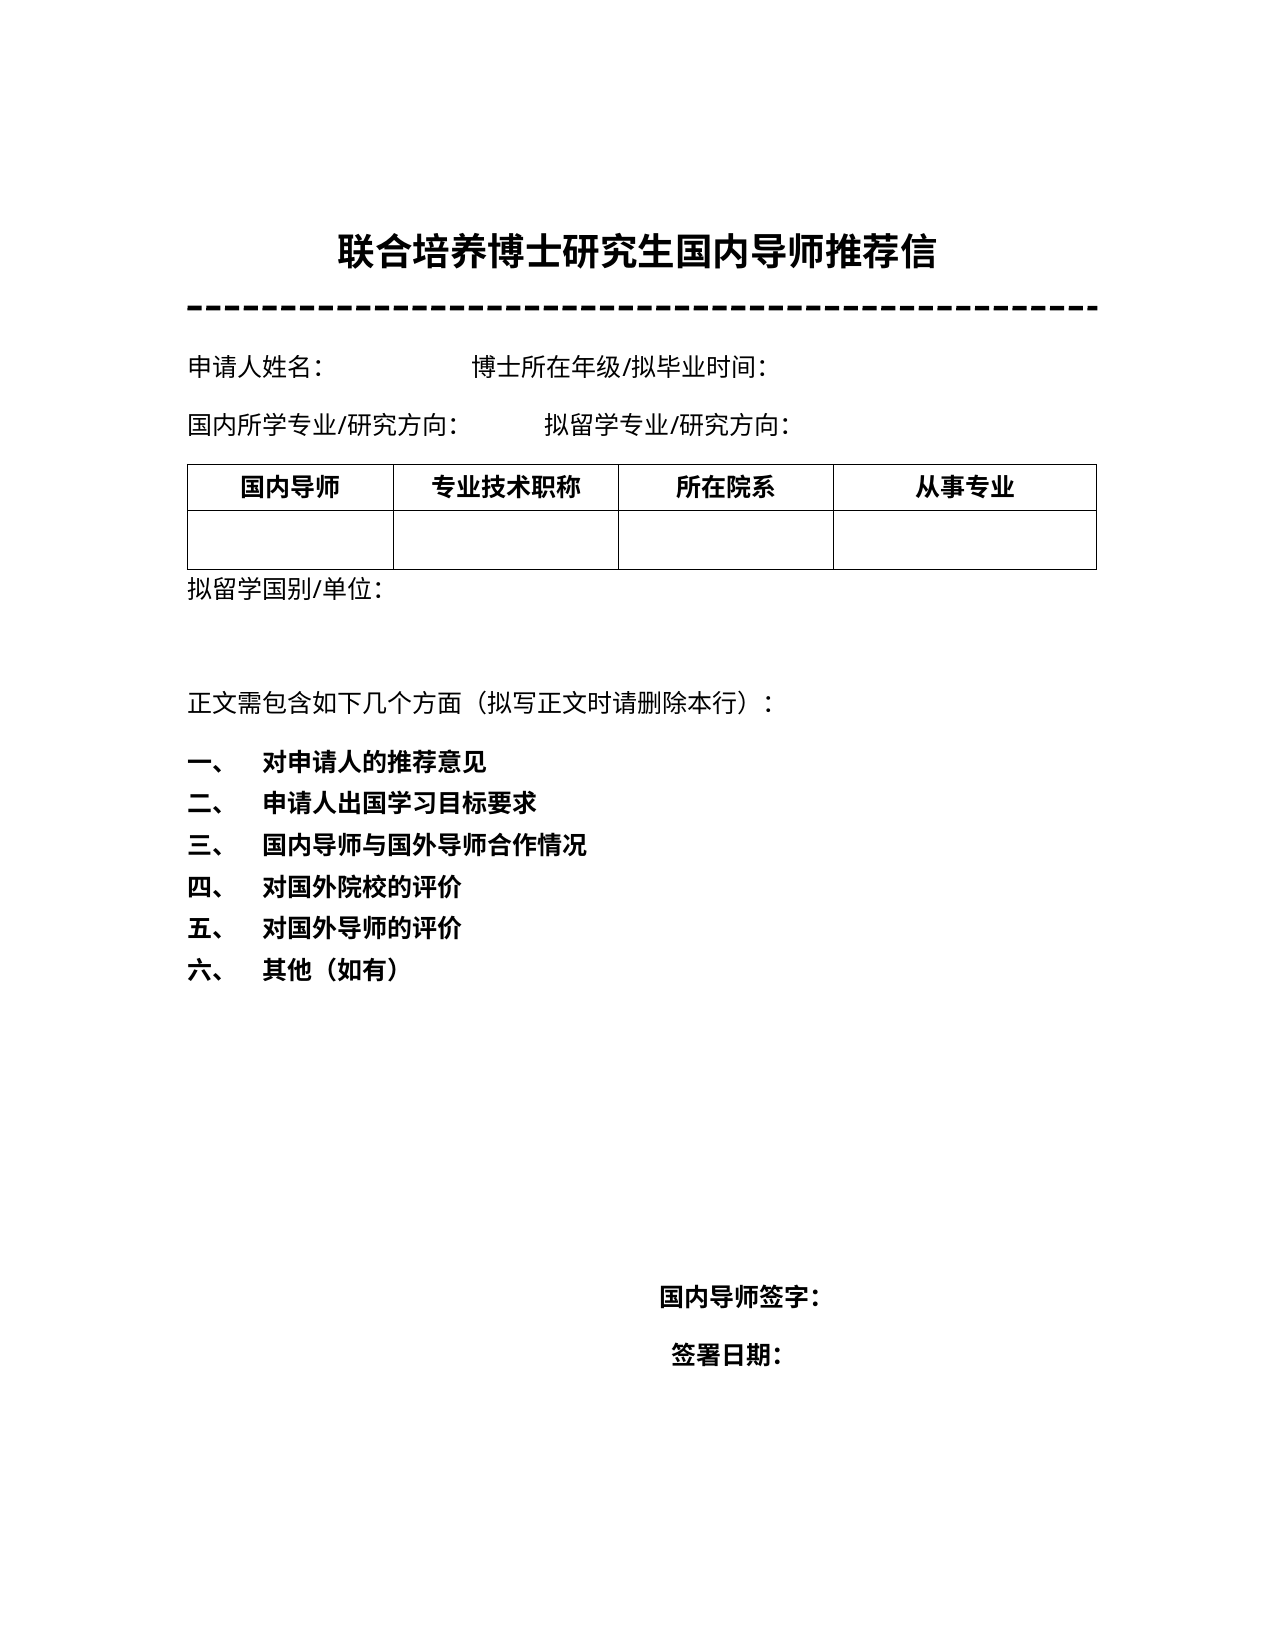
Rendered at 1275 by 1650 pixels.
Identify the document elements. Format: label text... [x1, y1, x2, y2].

table_header 从事专业 [834, 465, 1096, 509]
text 正文需包含如下几个方面（拟写正文时请删除本行）： [187, 684, 1087, 720]
table_cell [619, 511, 833, 569]
text 签署日期： [187, 1336, 987, 1372]
list 对国外导师的评价 [187, 909, 1087, 945]
text 国内导师签字： [187, 1277, 987, 1313]
table_cell [834, 511, 1096, 569]
text 申请人姓名： 博士所在年级/拟毕业时间： [187, 347, 1087, 383]
list 对国外院校的评价 [187, 867, 1087, 903]
text 联合培养博士研究生国内导师推荐信 [187, 222, 1087, 276]
list 申请人出国学习目标要求 [187, 784, 1087, 820]
table_header 国内导师 [188, 465, 393, 509]
text 拟留学国别/单位： [187, 570, 1087, 606]
table_cell [188, 511, 393, 569]
list 对申请人的推荐意见 [187, 742, 1087, 778]
table_header 所在院系 [619, 465, 833, 509]
table_cell [394, 511, 618, 569]
text 国内所学专业/研究方向： 拟留学专业/研究方向： [187, 405, 1087, 442]
table_header 专业技术职称 [394, 465, 618, 509]
list 国内导师与国外导师合作情况 [187, 826, 1087, 862]
list 其他（如有） [187, 951, 1087, 987]
